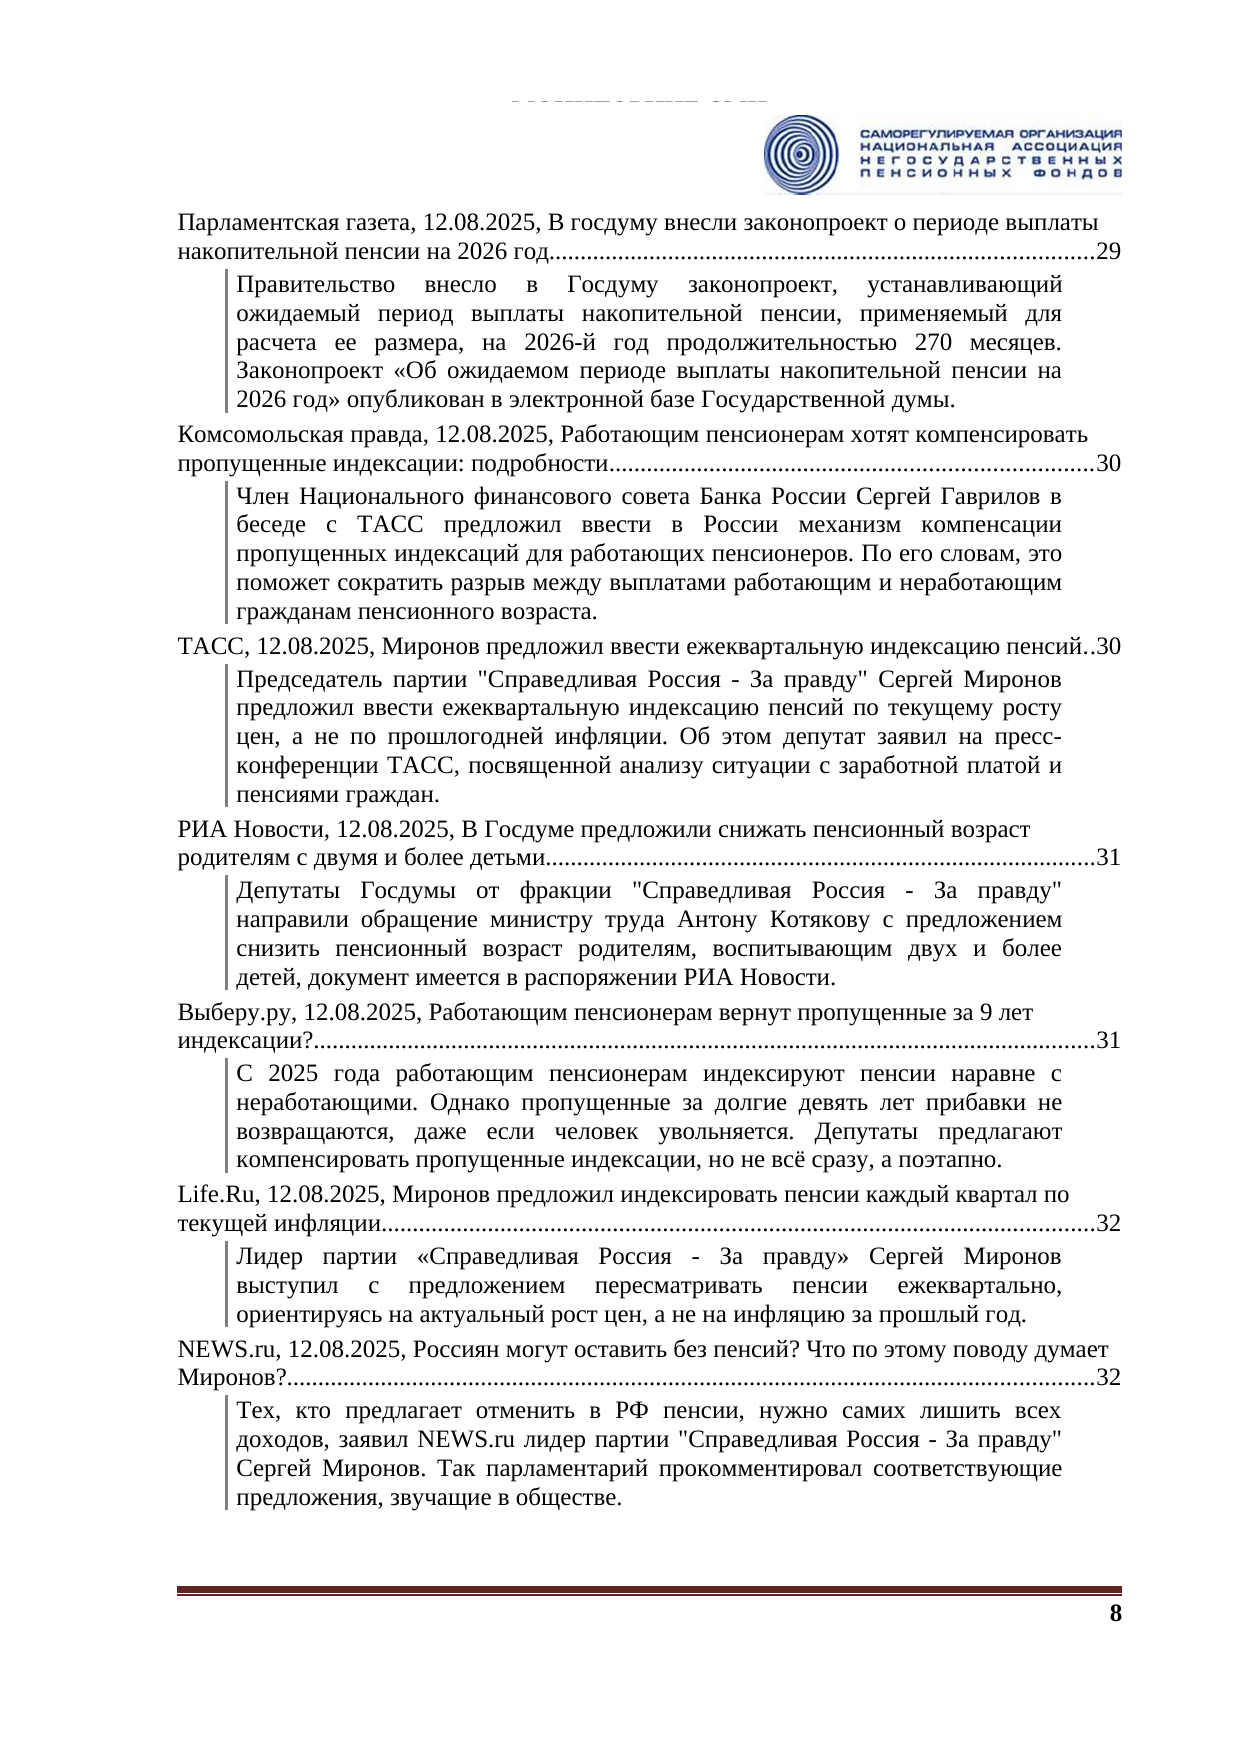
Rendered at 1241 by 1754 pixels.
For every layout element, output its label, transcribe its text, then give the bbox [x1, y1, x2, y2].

text Член Национального финансового совета Банка России Сергей Гаврилов в беседе с ТАСС предложил ввести в России механизм компенсации пропущенных индексаций для работающих пенсионеров. По его словам, это поможет сократить разрыв между выплатами работающим и неработающим гражданам пенсионного возраста. 30 [228, 481, 1063, 624]
text Правительство внесло в Госдуму законопроект, устанавливающий ожидаемый период выплаты накопительной пенсии, применяемый для расчета ее размера, на 2026-й год продолжительностью 270 месяцев. Законопроект «Об ожидаемом периоде выплаты накопительной пенсии на 2026 год» опубликован в электронной базе Государственной думы. 29 [228, 269, 1063, 413]
text С 2025 года работающим пенсионерам индексируют пенсии наравне с неработающими. Однако пропущенные за долгие девять лет прибавки не возвращаются, даже если человек увольняется. Депутаты предлагают компенсировать пропущенные индексации, но не всё сразу, а поэтапно. 31 [228, 1058, 1063, 1173]
text Лидер партии «Справедливая Россия - За правду» Сергей Миронов выступил с предложением пересматривать пенсии ежеквартально, ориентируясь на актуальный рост цен, а не на инфляцию за прошлый год. 32 [228, 1241, 1063, 1327]
text Выберу.ру, 12.08.2025, Работающим пенсионерам вернут пропущенные за 9 лет индексации? 31 [177, 997, 1122, 1054]
text Председатель партии "Справедливая Россия - За правду" Сергей Миронов предложил ввести ежеквартальную индексацию пенсий по текущему росту цен, а не по прошлогодней инфляции. Об этом депутат заявил на пресс-конференции ТАСС, посвященной анализу ситуации с заработной платой и пенсиями граждан. 30 [228, 664, 1063, 807]
picture [764, 115, 1122, 195]
text Парламентская газета, 12.08.2025, В госдуму внесли законопроект о периоде выплаты накопительной пенсии на 2026 год 29 [177, 207, 1122, 265]
text Тех, кто предлагает отменить в РФ пенсии, нужно самих лишить всех доходов, заявил NEWS.ru лидер партии "Справедливая Россия - За правду" Сергей Миронов. Так парламентарий прокомментировал соответствующие предложения, звучащие в обществе. 32 [228, 1395, 1063, 1510]
text ТАСС, 12.08.2025, Миронов предложил ввести ежеквартальную индексацию пенсий 30 [177, 631, 1122, 659]
text РИА Новости, 12.08.2025, В Госдуме предложили снижать пенсионный возраст родителям с двумя и более детьми 31 [177, 814, 1122, 871]
text Life.Ru, 12.08.2025, Миронов предложил индексировать пенсии каждый квартал по текущей инфляции 32 [177, 1179, 1122, 1237]
text Комсомольская правда, 12.08.2025, Работающим пенсионерам хотят компенсировать пропущенные индексации: подробности 30 [177, 419, 1122, 477]
text NEWS.ru, 12.08.2025, Россиян могут оставить без пенсий? Что по этому поводу думает Миронов? 32 [177, 1334, 1122, 1391]
text Депутаты Госдумы от фракции "Справедливая Россия - За правду" направили обращение министру труда Антону Котякову с предложением снизить пенсионный возраст родителям, воспитывающим двух и более детей, документ имеется в распоряжении РИА Новости. 31 [228, 875, 1063, 990]
